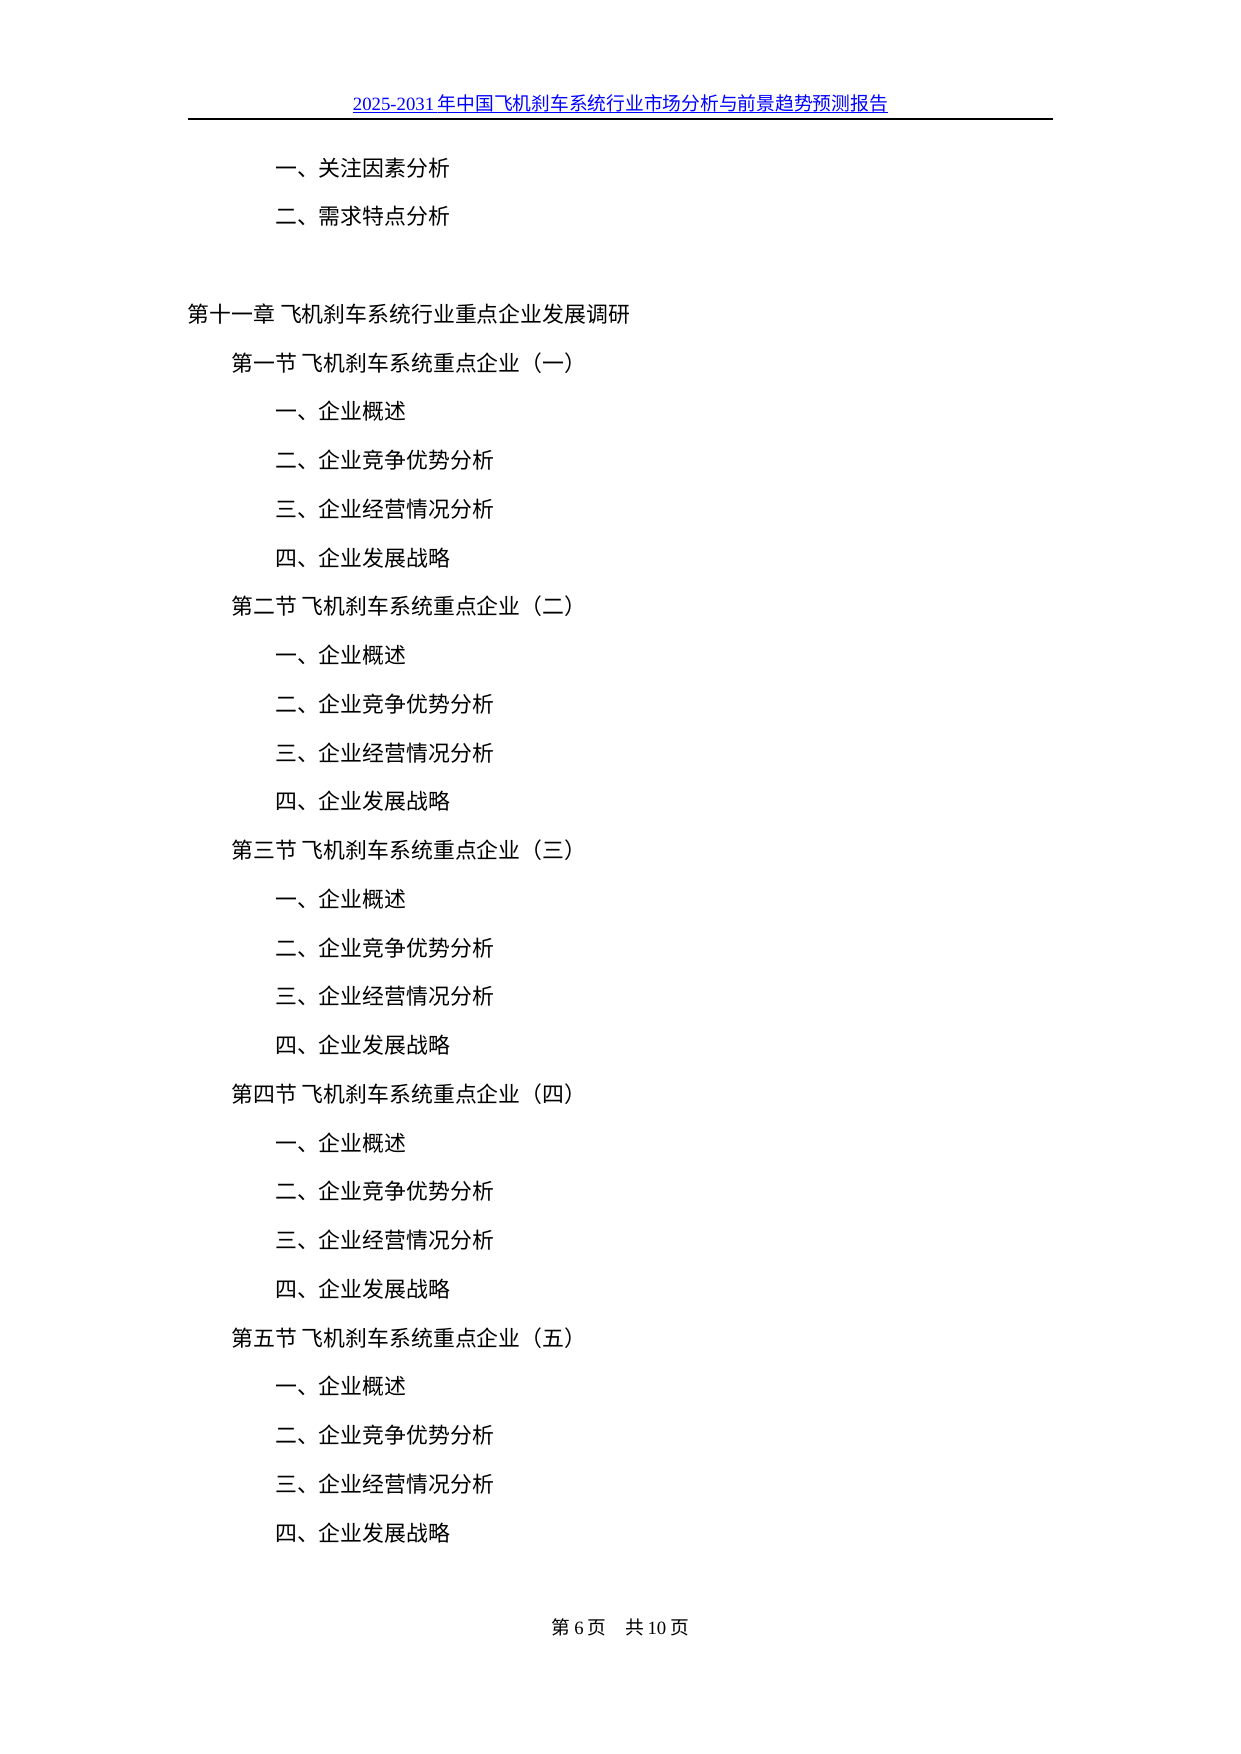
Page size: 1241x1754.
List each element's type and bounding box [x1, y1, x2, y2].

text [187, 150, 1053, 1548]
